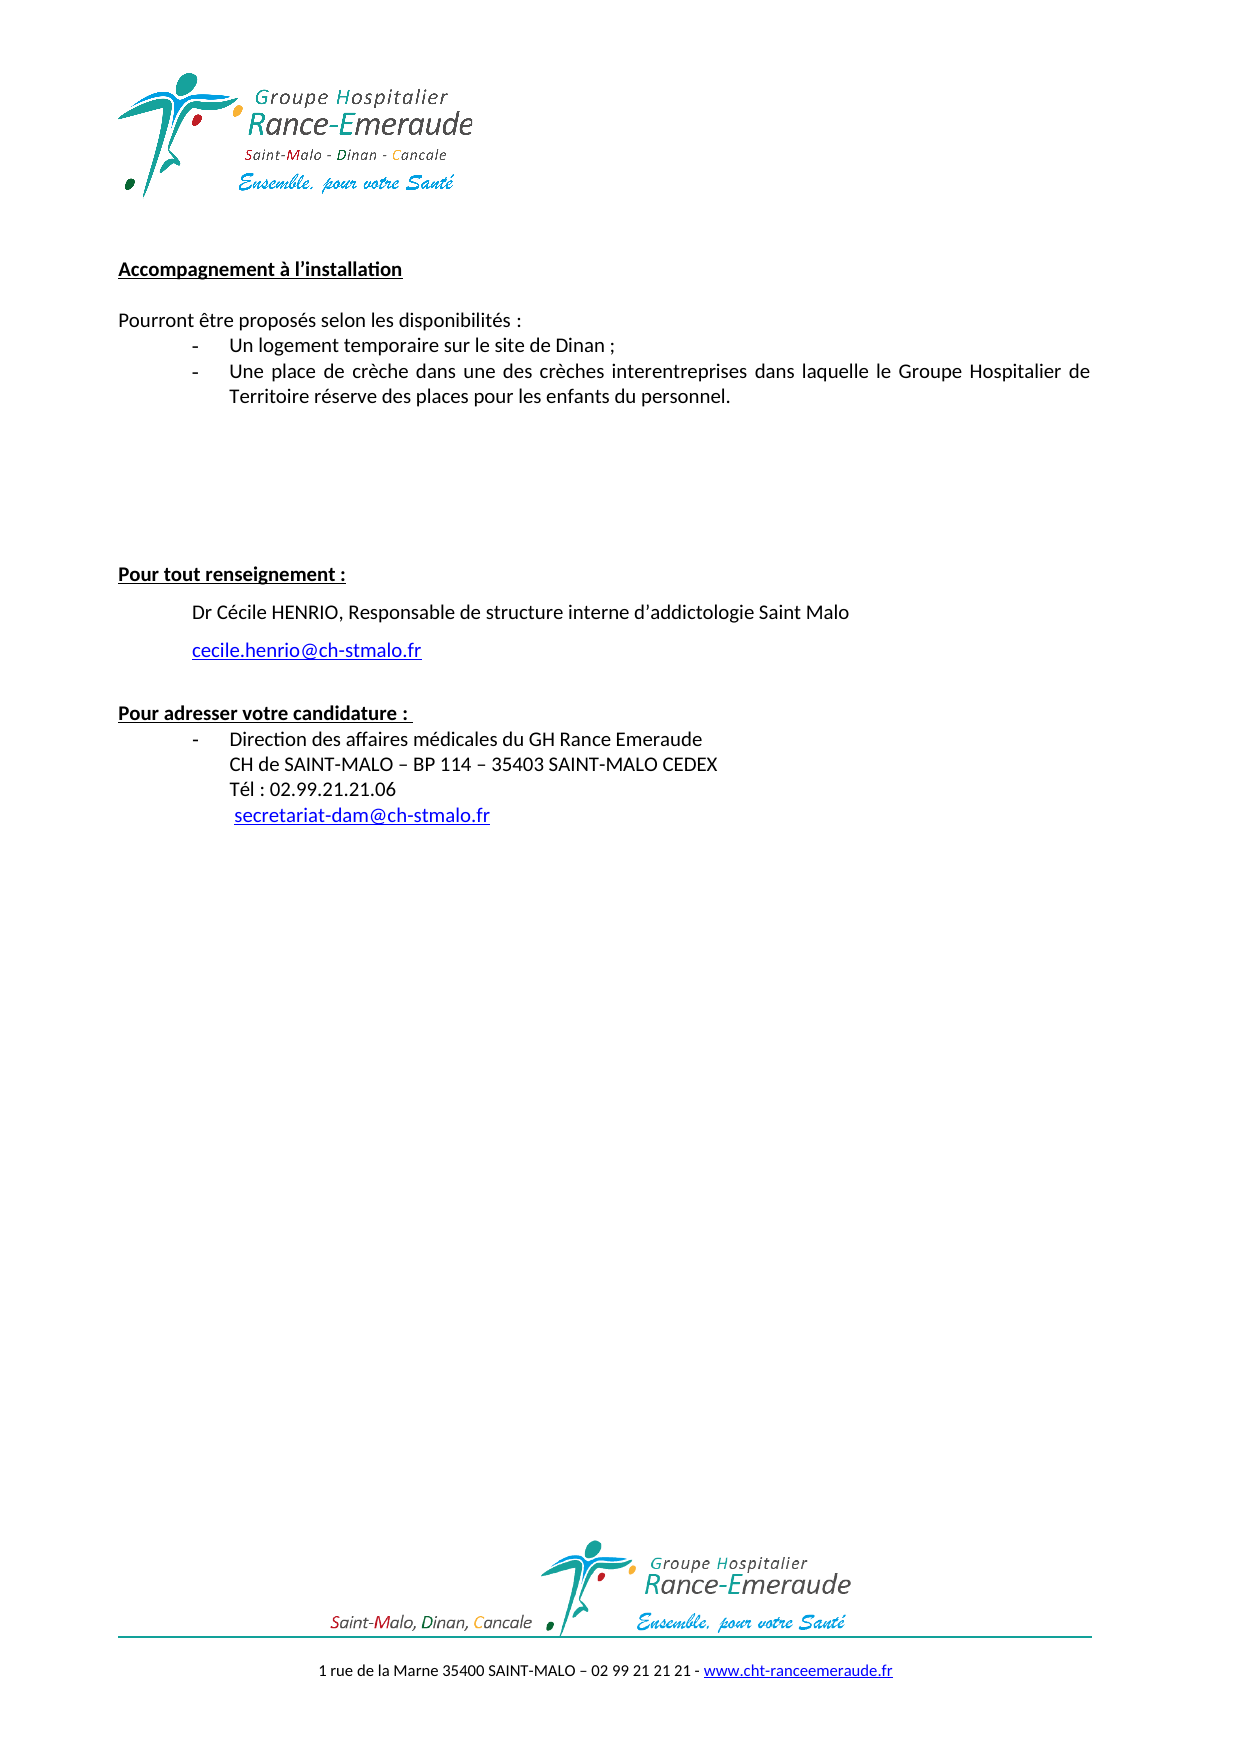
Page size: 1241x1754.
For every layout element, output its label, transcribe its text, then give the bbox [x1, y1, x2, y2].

picture [330, 1540, 852, 1636]
text Dr Cécile HENRIO, Responsable de structure interne d’addictologie Saint Malo [118, 599, 1092, 625]
list Un logement temporaire sur le site de Dinan ; [192, 333, 1092, 358]
picture [118, 73, 473, 199]
list Direction des affaires médicales du GH Rance Emeraude [192, 726, 1092, 751]
text CH de SAINT-MALO – BP 114 – 35403 SAINT-MALO CEDEX [229, 751, 1092, 777]
text Pour adresser votre candidature : [118, 700, 1092, 726]
text Pourront être proposés selon les disponibilités : [118, 307, 1092, 333]
list Une place de crèche dans une des crèches interentreprises dans laquelle le Groupe Hospitalier de Territoire réserve des places pour les enfants du personnel. [192, 358, 1092, 409]
text Pour tout renseignement : [118, 561, 1092, 587]
text secretariat-dam@ch-stmalo.fr [229, 802, 1092, 827]
text Tél : 02.99.21.21.06 [229, 777, 1092, 802]
text Accompagnement à l’installation [118, 256, 1092, 282]
text cecile.henrio@ch-stmalo.fr [118, 637, 1092, 663]
